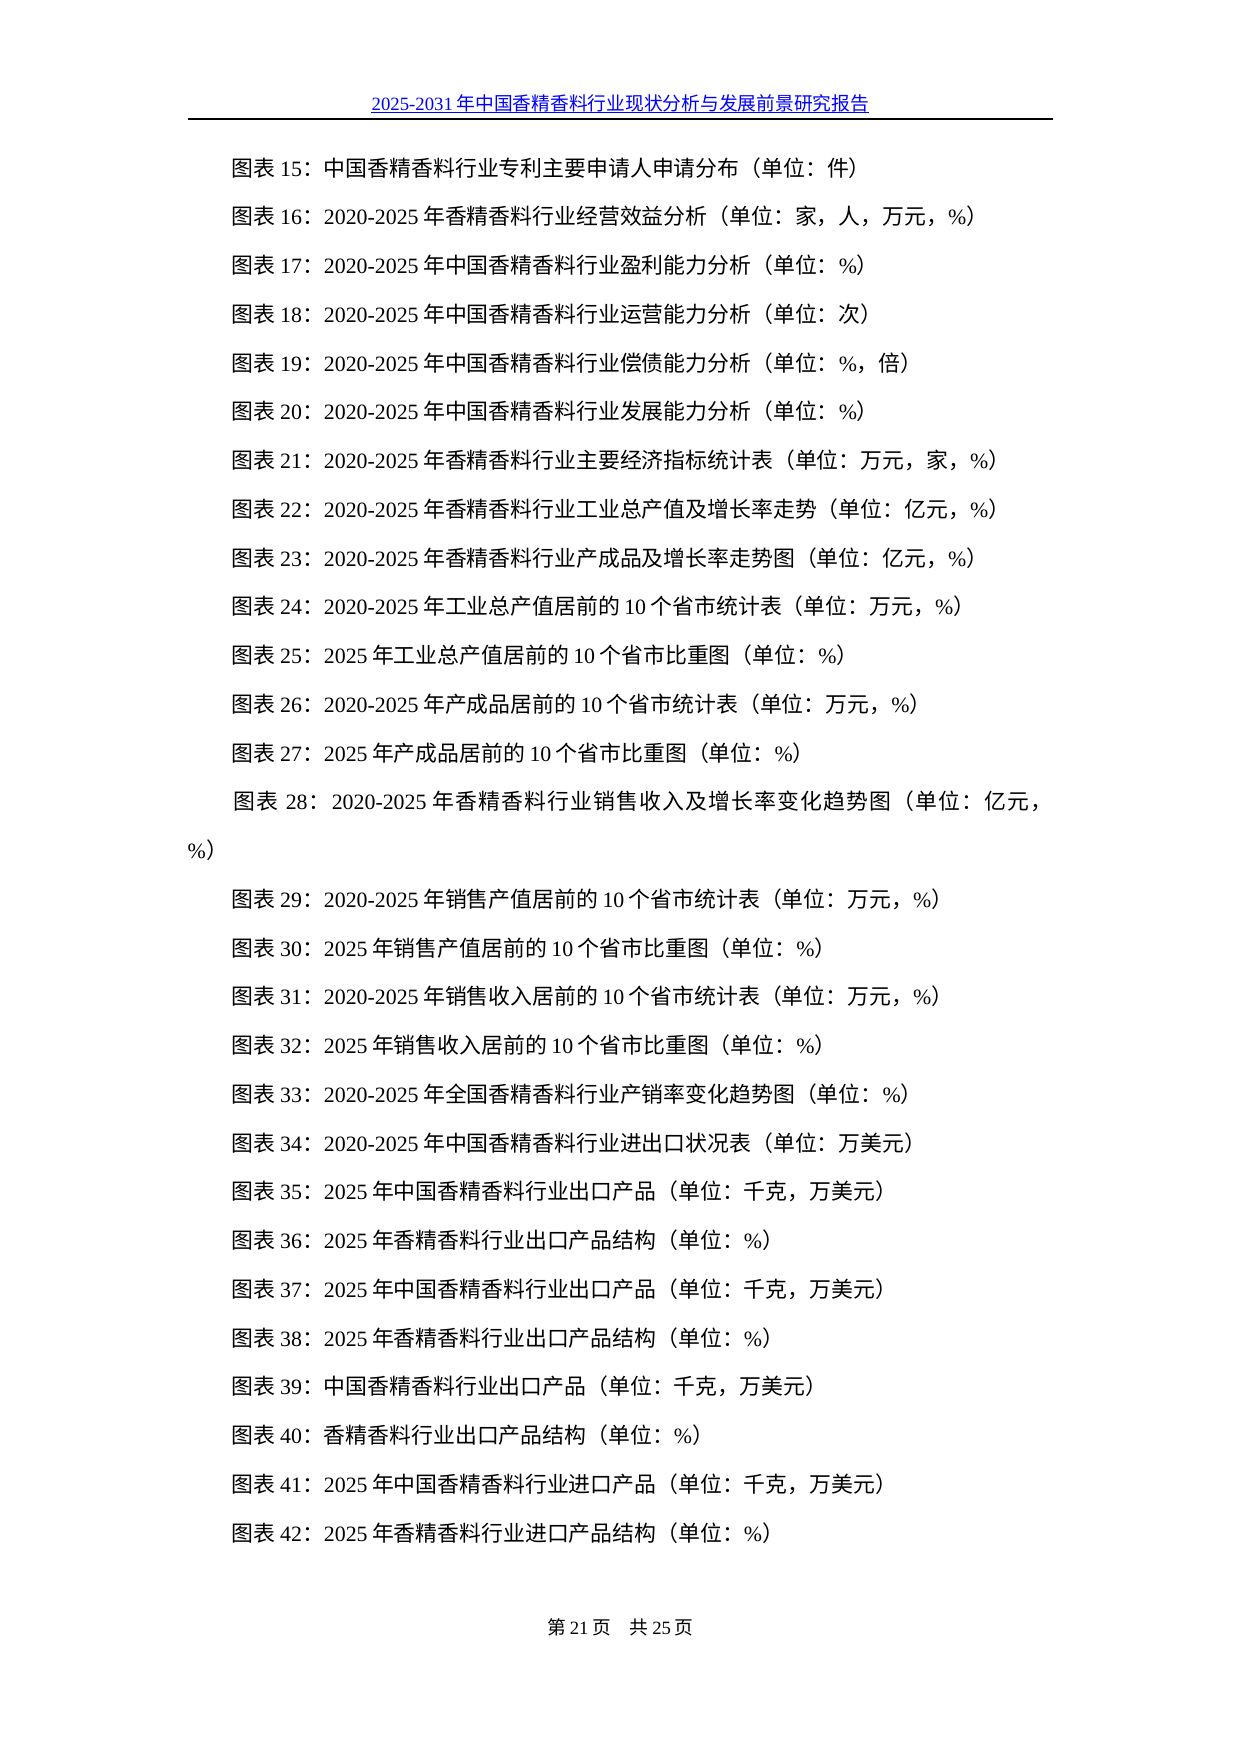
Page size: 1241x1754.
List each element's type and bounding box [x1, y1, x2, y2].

text [187, 150, 1053, 1548]
